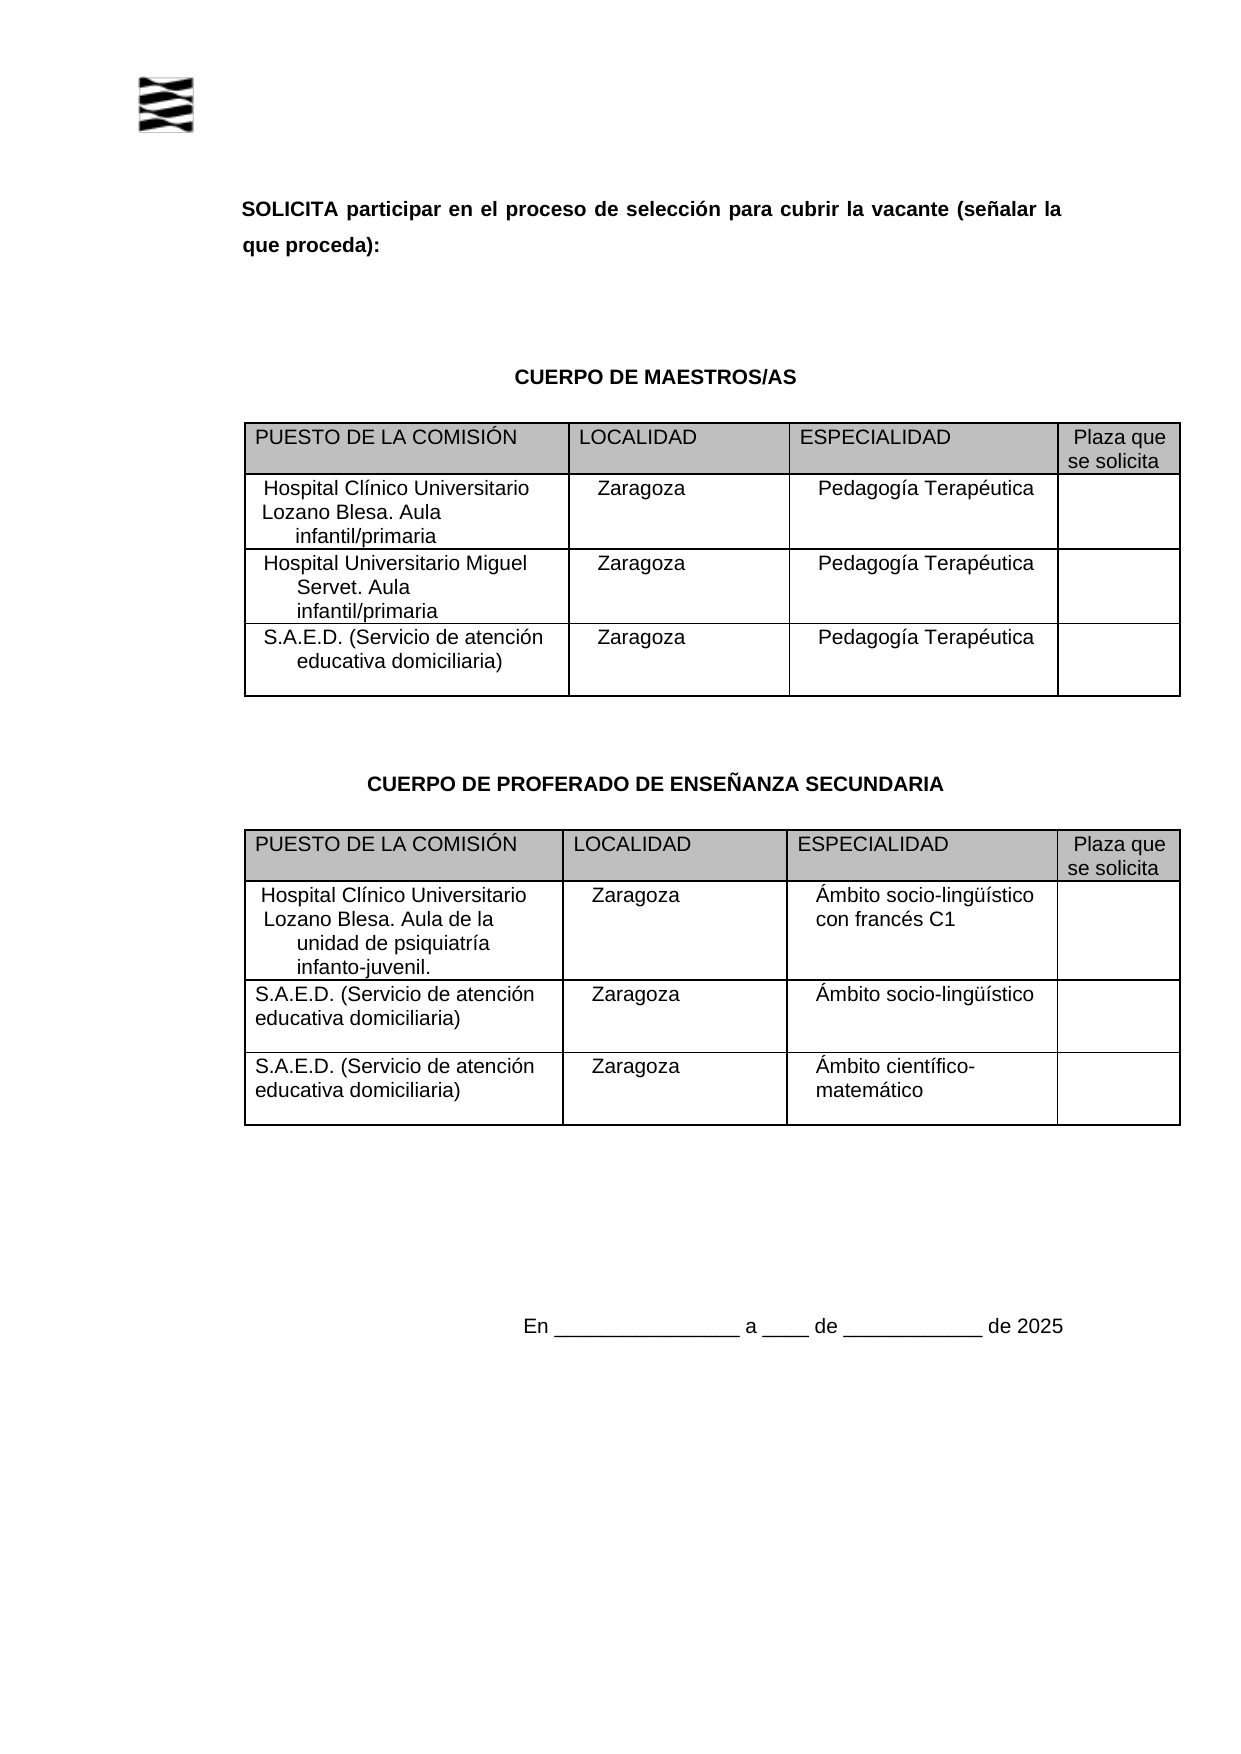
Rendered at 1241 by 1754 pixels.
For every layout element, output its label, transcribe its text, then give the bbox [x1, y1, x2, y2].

table_cell [1059, 550, 1179, 622]
table_cell Zaragoza [570, 550, 789, 622]
table_cell Hospital Universitario Miguel Servet. Aula infantil/primaria [246, 550, 568, 622]
table_cell S.A.E.D. (Servicio de atención educativa domiciliaria) [246, 981, 562, 1051]
table_cell Hospital Clínico Universitario Lozano Blesa. Aula infantil/primaria [246, 475, 568, 548]
table_header ESPECIALIDAD [790, 424, 1057, 473]
table_cell Ámbito socio-lingüístico con francés C1 [788, 882, 1057, 979]
table_cell [1058, 981, 1179, 1051]
table_cell [1058, 1053, 1179, 1124]
table_cell Zaragoza [564, 1053, 786, 1124]
table_cell [1059, 624, 1179, 695]
table_header LOCALIDAD [570, 424, 789, 473]
table_cell Ámbito socio-lingüístico [788, 981, 1057, 1051]
table_header PUESTO DE LA COMISIÓN [246, 831, 562, 880]
table_cell Pedagogía Terapéutica [790, 624, 1057, 695]
table_cell Pedagogía Terapéutica [790, 550, 1057, 622]
table_header LOCALIDAD [564, 831, 786, 880]
table_header ESPECIALIDAD [788, 831, 1057, 880]
table_header Plaza que se solicita [1058, 831, 1179, 880]
table_cell Ámbito científico-matemático [788, 1053, 1057, 1124]
table_cell [1058, 882, 1179, 979]
text SOLICITA participar en el proceso de selección para cubrir la vacante (señalar la que proceda): [241, 197, 1063, 257]
text CUERPO DE MAESTROS/AS [248, 364, 1063, 388]
text CUERPO DE PROFERADO DE ENSEÑANZA SECUNDARIA [248, 771, 1063, 795]
table_cell Pedagogía Terapéutica [790, 475, 1057, 548]
table_cell Zaragoza [570, 475, 789, 548]
table_cell S.A.E.D. (Servicio de atención educativa domiciliaria) [246, 1053, 562, 1124]
table_cell Zaragoza [564, 981, 786, 1051]
table_cell Zaragoza [570, 624, 789, 695]
table_header Plaza que se solicita [1059, 424, 1179, 473]
table_cell [1059, 475, 1179, 548]
text En ________________ a ____ de ____________ de 2025 [177, 1314, 1064, 1338]
table_cell S.A.E.D. (Servicio de atención educativa domiciliaria) [246, 624, 568, 695]
table_cell Hospital Clínico Universitario Lozano Blesa. Aula de la unidad de psiquiatría infanto-juvenil. [246, 882, 562, 979]
table_cell Zaragoza [564, 882, 786, 979]
table_header PUESTO DE LA COMISIÓN [246, 424, 568, 473]
